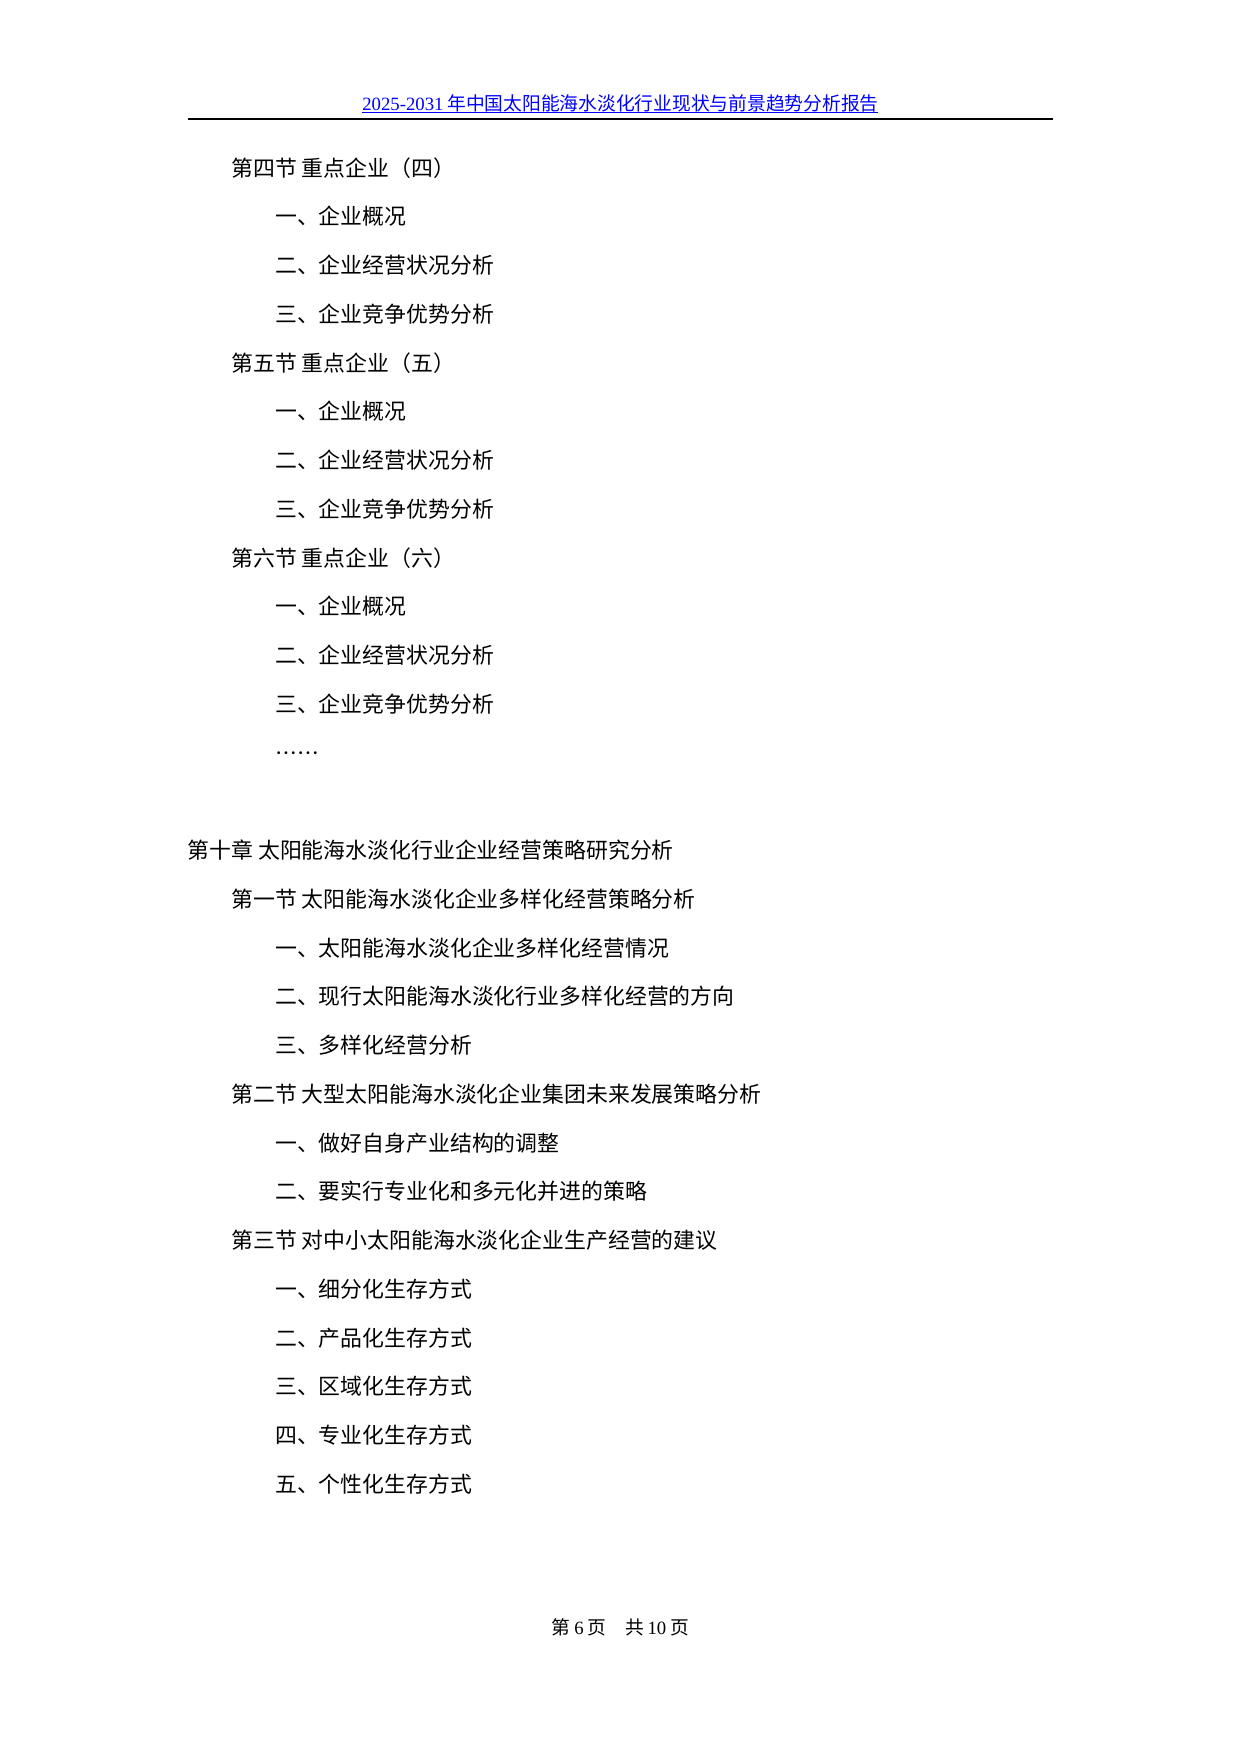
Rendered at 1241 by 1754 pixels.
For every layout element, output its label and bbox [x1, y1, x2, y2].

text [187, 150, 1053, 1499]
